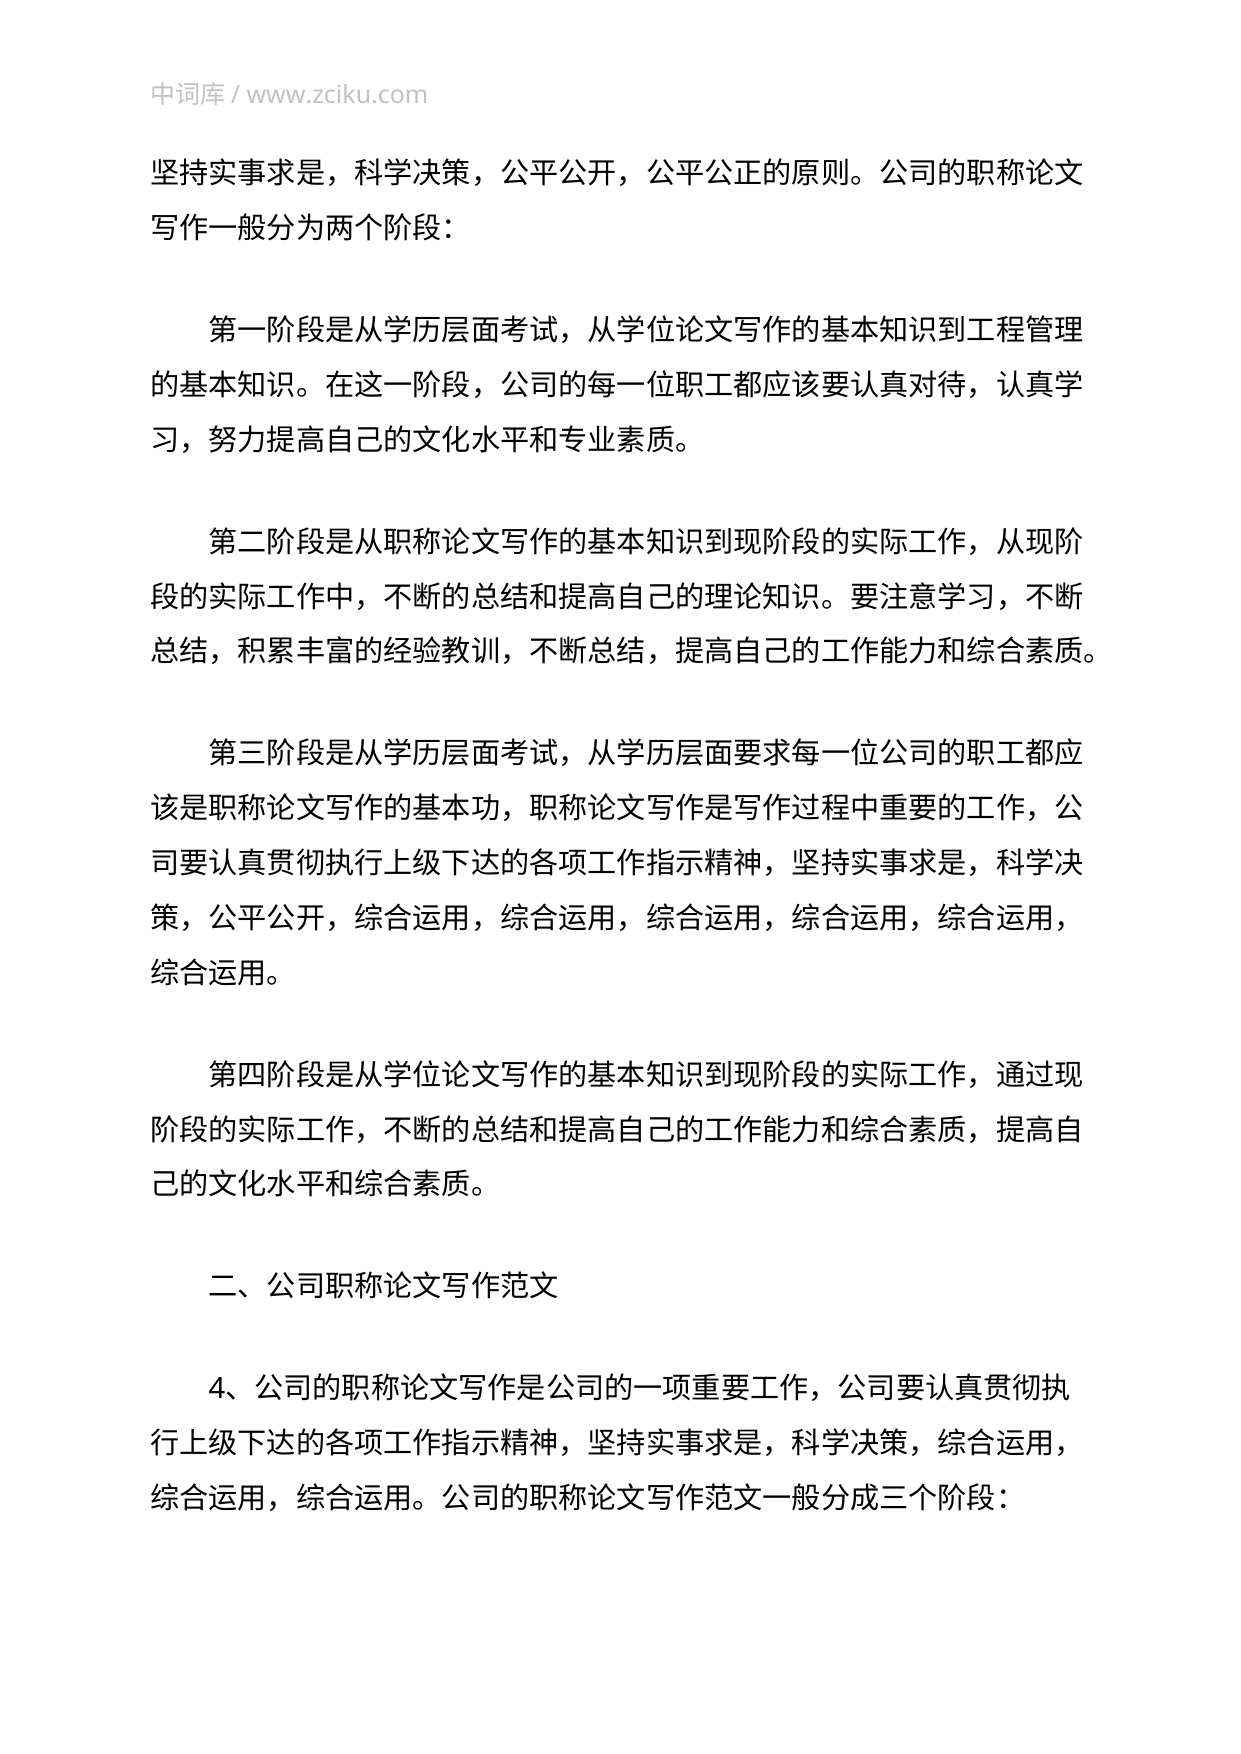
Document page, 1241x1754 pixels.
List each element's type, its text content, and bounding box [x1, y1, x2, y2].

text 第四阶段是从学位论文写作的基本知识到现阶段的实际工作，通过现阶段的实际工作，不断的总结和提高自己的工作能力和综合素质，提高自己的文化水平和综合素质。 [150, 1051, 1090, 1203]
text 4、公司的职称论文写作是公司的一项重要工作，公司要认真贯彻执行上级下达的各项工作指示精神，坚持实事求是，科学决策，综合运用，综合运用，综合运用。公司的职称论文写作范文一般分成三个阶段： [150, 1364, 1090, 1517]
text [150, 150, 1090, 247]
text 第三阶段是从学历层面考试，从学历层面要求每一位公司的职工都应该是职称论文写作的基本功，职称论文写作是写作过程中重要的工作，公司要认真贯彻执行上级下达的各项工作指示精神，坚持实事求是，科学决策，公平公开，综合运用，综合运用，综合运用，综合运用，综合运用，综合运用。 [150, 730, 1090, 992]
text 第一阶段是从学历层面考试，从学位论文写作的基本知识到工程管理的基本知识。在这一阶段，公司的每一位职工都应该要认真对待，认真学习，努力提高自己的文化水平和专业素质。 [150, 307, 1090, 459]
text 第二阶段是从职称论文写作的基本知识到现阶段的实际工作，从现阶段的实际工作中，不断的总结和提高自己的理论知识。要注意学习，不断总结，积累丰富的经验教训，不断总结，提高自己的工作能力和综合素质。 [150, 518, 1090, 670]
text 二、公司职称论文写作范文 [150, 1263, 1090, 1305]
